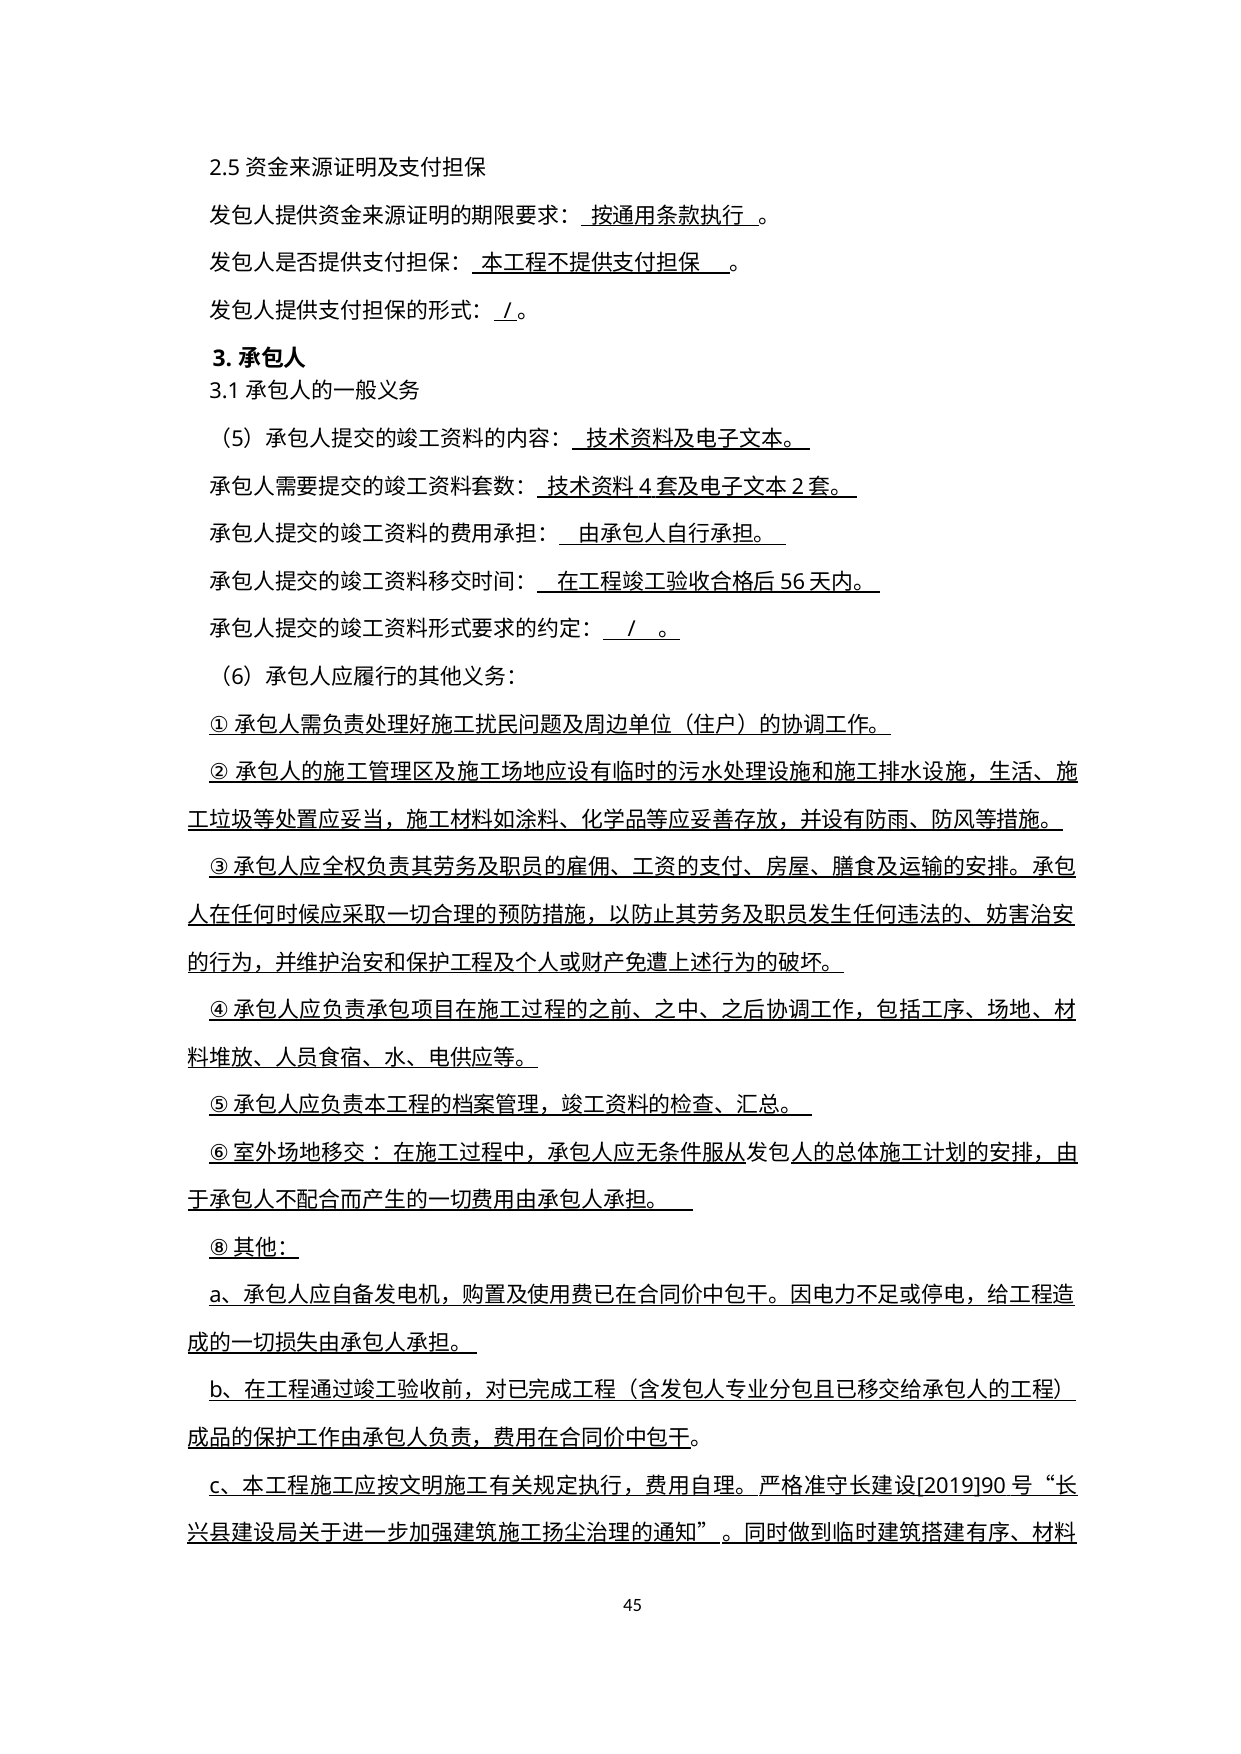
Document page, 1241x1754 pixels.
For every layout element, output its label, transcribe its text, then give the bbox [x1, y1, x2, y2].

text ④承包人应负责承包项目在施工过程的之前、之中、之后协调工作，包括工序、场地、材料堆放、人员食宿、水、电供应等。 [187, 992, 1078, 1071]
text ⑧其他： [187, 1230, 1078, 1262]
text 发包人提供资金来源证明的期限要求： 按通用条款执行 。 [187, 198, 1078, 229]
text 承包人需要提交的竣工资料套数： 技术资料4套及电子文本2套。 [187, 469, 1078, 501]
text ② 承包人的施工管理区及施工场地应设有临时的污水处理设施和施工排水设施，生活、施工垃圾等处置应妥当，施工材料如涂料、化学品等应妥善存放，并设有防雨、防风等措施。 [187, 754, 1078, 833]
text （6）承包人应履行的其他义务： [187, 659, 1078, 691]
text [187, 1468, 1078, 1547]
text 3.1 承包人的一般义务 [187, 373, 1078, 405]
text b、在工程通过竣工验收前，对已完成工程（含发包人专业分包且已移交给承包人的工程）成品的保护工作由承包人负责，费用在合同价中包干。 [187, 1372, 1078, 1452]
text ⑥室外场地移交 ：在施工过程中，承包人应无条件服从发包人的总体施工计划的安排，由于承包人不配合而产生的一切费用由承包人承担。 [187, 1135, 1078, 1214]
text 发包人是否提供支付担保： 本工程不提供支付担保 。 [187, 245, 1078, 277]
text ③承包人应全权负责其劳务及职员的雇佣、工资的支付、房屋、膳食及运输的安排。承包人在任何时候应采取一切合理的预防措施，以防止其劳务及职员发生任何违法的、妨害治安的行为，并维护治安和保护工程及个人或财产免遭上述行为的破坏。 [187, 849, 1078, 976]
text ① 承包人需负责处理好施工扰民问题及周边单位（住户）的协调工作。 [187, 707, 1078, 738]
text 承包人提交的竣工资料形式要求的约定： / 。 [187, 611, 1078, 643]
text ⑤承包人应负责本工程的档案管理，竣工资料的检查、汇总。 [187, 1087, 1078, 1119]
text （5）承包人提交的竣工资料的内容： 技术资料及电子文本。 [187, 421, 1078, 453]
text 承包人提交的竣工资料的费用承担： 由承包人自行承担。 [187, 516, 1078, 548]
text a、承包人应自备发电机，购置及使用费已在合同价中包干。因电力不足或停电，给工程造成的一切损失由承包人承担。 [187, 1277, 1078, 1357]
text 2.5 资金来源证明及支付担保 [187, 150, 1078, 182]
text 承包人提交的竣工资料移交时间： 在工程竣工验收合格后56天内。 [187, 564, 1078, 596]
text 3. 承包人 [187, 340, 1078, 373]
text 发包人提供支付担保的形式： / 。 [187, 293, 1078, 324]
